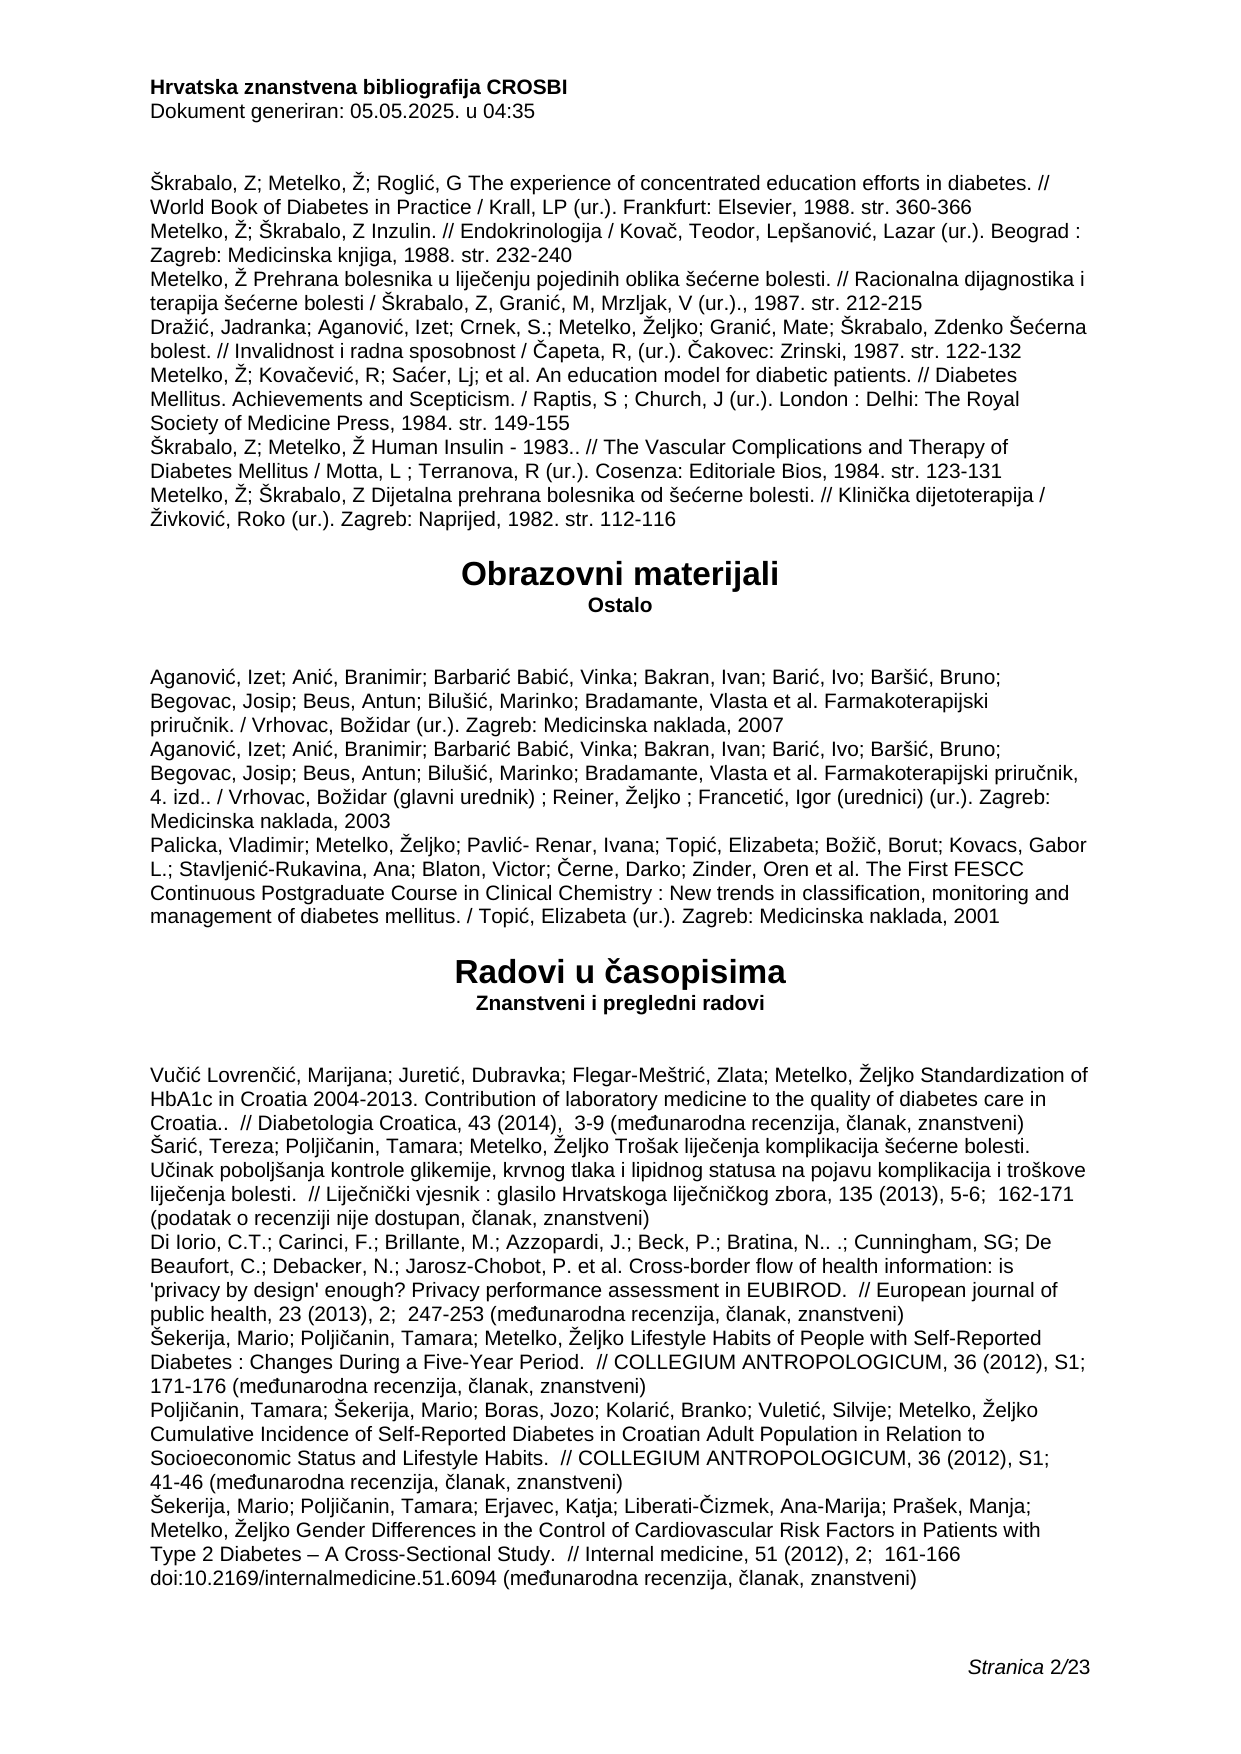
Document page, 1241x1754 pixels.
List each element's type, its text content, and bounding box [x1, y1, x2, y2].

text Aganović, Izet; Anić, Branimir; Barbarić Babić, Vinka; Bakran, Ivan; Barić, Ivo; Baršić, Bruno; Begovac, Josip; Beus, Antun; Bilušić, Marinko; Bradamante, Vlasta et al. [150, 737, 1090, 832]
subtitle Ostalo [150, 593, 1090, 617]
text Metelko, Ž; Škrabalo, Z [150, 482, 1090, 530]
text Metelko, Ž; Škrabalo, Z [150, 219, 1090, 267]
text Škrabalo, Z; Metelko, Ž; Roglić, G [150, 171, 1090, 219]
text Di Iorio, C.T.; Carinci, F.; Brillante, M.; Azzopardi, J.; Beck, P.; Bratina, N.. .; Cunningham, SG; De Beaufort, C.; Debacker, N.; Jarosz-Chobot, P. et al. [150, 1230, 1090, 1326]
text Metelko, Ž [150, 267, 1090, 315]
text Aganović, Izet; Anić, Branimir; Barbarić Babić, Vinka; Bakran, Ivan; Barić, Ivo; Baršić, Bruno; Begovac, Josip; Beus, Antun; Bilušić, Marinko; Bradamante, Vlasta et al. [150, 665, 1090, 737]
text Poljičanin, Tamara; Šekerija, Mario; Boras, Jozo; Kolarić, Branko; Vuletić, Silvije; Metelko, Željko [150, 1398, 1090, 1494]
text Šarić, Tereza; Poljičanin, Tamara; Metelko, Željko [150, 1134, 1090, 1230]
text Metelko, Ž; Kovačević, R; Saćer, Lj; et al. [150, 363, 1090, 434]
text Vučić Lovrenčić, Marijana; Juretić, Dubravka; Flegar-Meštrić, Zlata; Metelko, Željko [150, 1062, 1090, 1134]
text Šekerija, Mario; Poljičanin, Tamara; Erjavec, Katja; Liberati-Čizmek, Ana-Marija; Prašek, Manja; Metelko, Željko [150, 1494, 1090, 1589]
text Škrabalo, Z; Metelko, Ž [150, 434, 1090, 482]
subtitle Radovi u časopisima [150, 952, 1090, 991]
text Palicka, Vladimir; Metelko, Željko; Pavlić- Renar, Ivana; Topić, Elizabeta; Božič, Borut; Kovacs, Gabor L.; Stavljenić-Rukavina, Ana; Blaton, Victor; Černe, Darko; Zinder, Oren et al. [150, 832, 1090, 928]
subtitle Znanstveni i pregledni radovi [150, 991, 1090, 1014]
text Dražić, Jadranka; Aganović, Izet; Crnek, S.; Metelko, Željko; Granić, Mate; Škrabalo, Zdenko [150, 315, 1090, 363]
text Šekerija, Mario; Poljičanin, Tamara; Metelko, Željko [150, 1326, 1090, 1398]
subtitle Obrazovni materijali [150, 554, 1090, 593]
